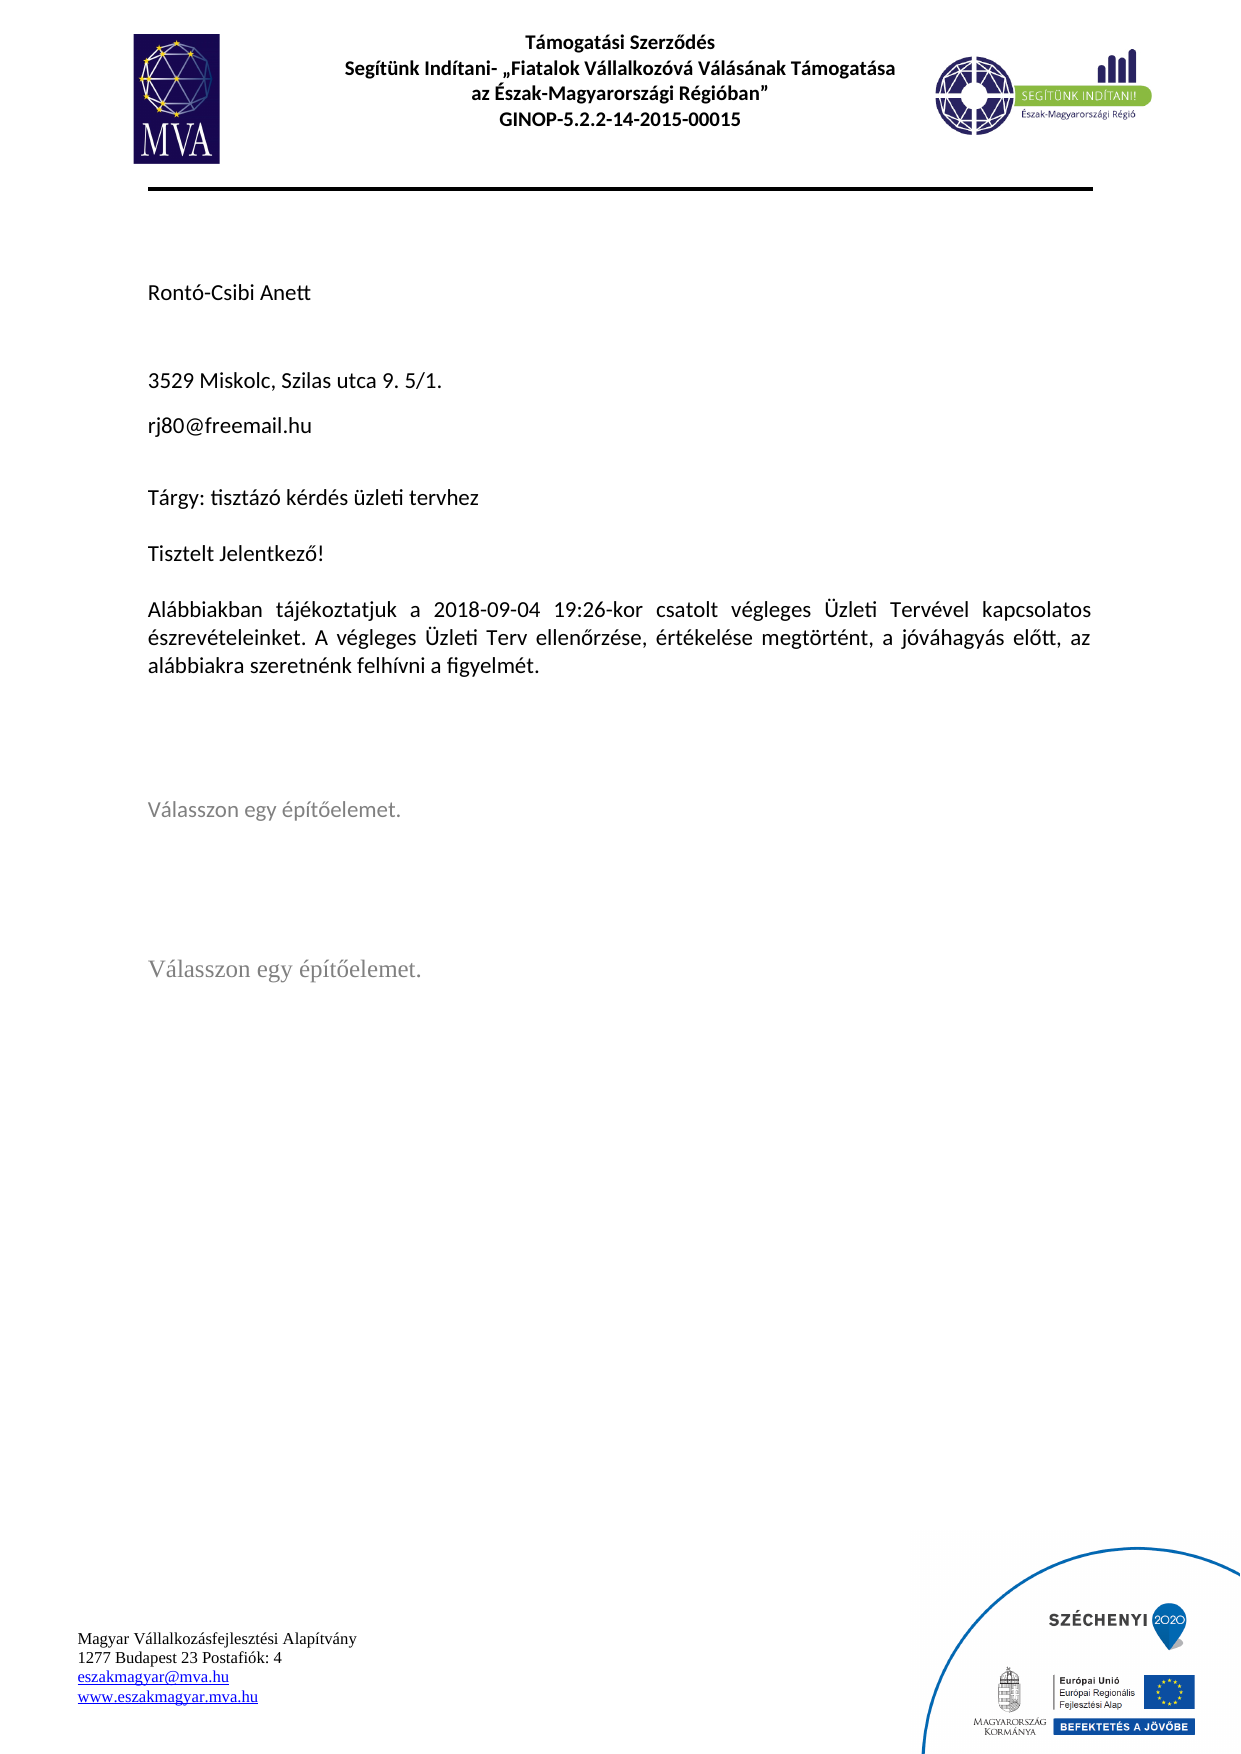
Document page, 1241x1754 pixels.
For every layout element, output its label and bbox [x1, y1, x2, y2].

picture [935, 49, 1152, 135]
table_cell [148, 411, 1091, 455]
table_header [148, 278, 1091, 322]
picture [133, 34, 220, 164]
picture [909, 1530, 1240, 1754]
table_cell [148, 367, 1091, 411]
